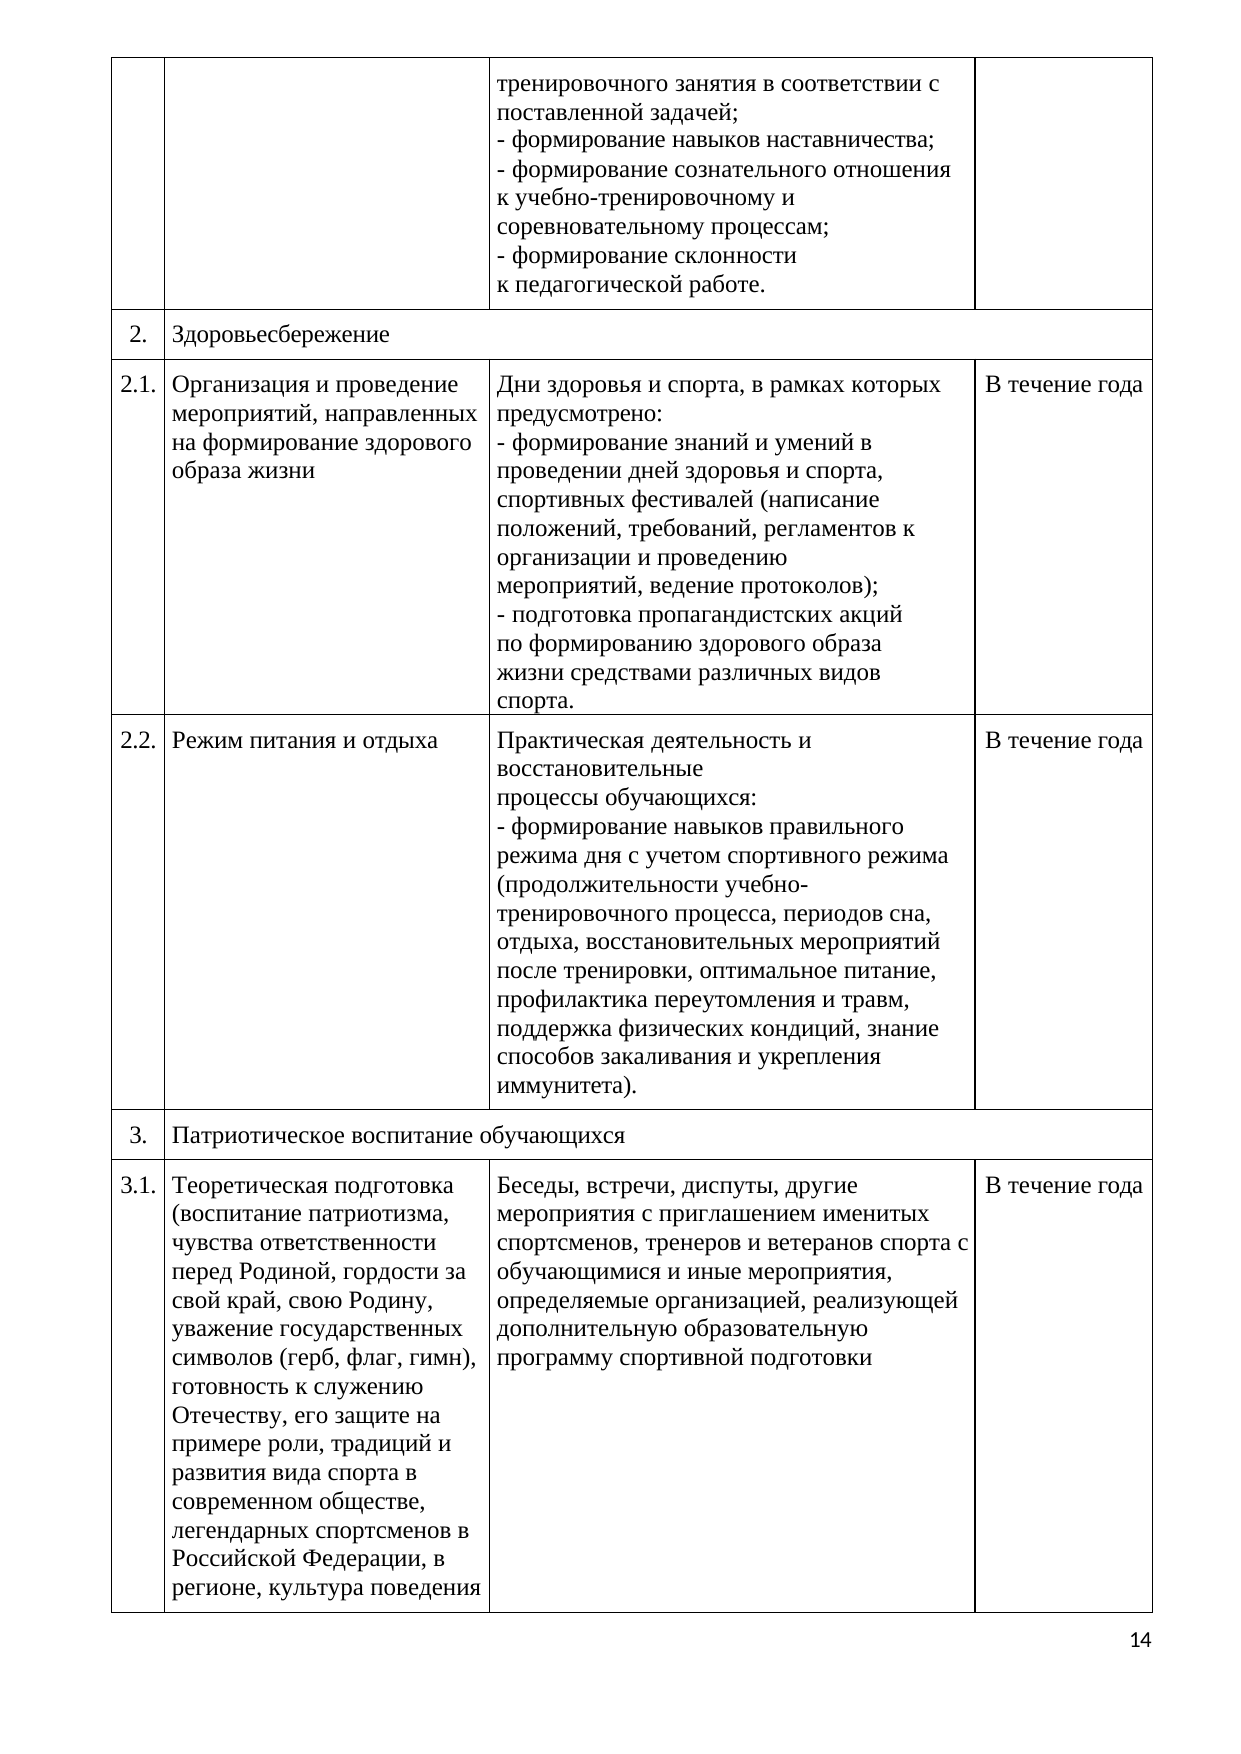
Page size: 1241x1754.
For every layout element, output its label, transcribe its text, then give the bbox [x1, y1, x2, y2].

table_cell Теоретическая подготовка (воспитание патриотизма, чувства ответственности перед Родиной, гордости за свой край, свою Родину, уважение государственных символов (герб, флаг, гимн), готовность к служению Отечеству, его защите на примере роли, традиций и развития вида спорта в современном обществе, легендарных спортсменов в Российской Федерации, в регионе, культура поведения [165, 1160, 489, 1612]
table_cell Дни здоровья и спорта, в рамках которых предусмотрено: формирование знаний и умений в проведении дней здоровья и спорта, спортивных фестивалей (написание положений, требований, регламентов к организации и проведению мероприятий, ведение протоколов); подготовка пропагандистских акций по формированию здорового образа жизни средствами различных видов спорта. [490, 360, 974, 714]
table_cell 2.1. [112, 360, 164, 714]
table_cell 2.2. [112, 715, 164, 1109]
table_cell 2. [112, 310, 164, 358]
table_cell 3. [112, 1110, 164, 1159]
table_cell Патриотическое воспитание обучающихся [165, 1110, 1152, 1159]
table_cell В течение года [976, 360, 1152, 714]
table_cell В течение года [976, 715, 1152, 1109]
table_header [112, 58, 164, 309]
table_cell 3.1. [112, 1160, 164, 1612]
table_cell Практическая деятельность и восстановительные процессы обучающихся: - формирование навыков правильного режима дня с учетом спортивного режима (продолжительности учебно- тренировочного процесса, периодов сна, отдыха, восстановительных мероприятий после тренировки, оптимальное питание, профилактика переутомления и травм, поддержка физических кондиций, знание способов закаливания и укрепления иммунитета). [490, 715, 974, 1109]
table_cell Беседы, встречи, диспуты, другие мероприятия с приглашением именитых спортсменов, тренеров и ветеранов спорта с обучающимися и иные мероприятия, определяемые организацией, реализующей дополнительную образовательную программу спортивной подготовки [490, 1160, 974, 1612]
table_cell В течение года [976, 1160, 1152, 1612]
table_header [976, 58, 1152, 309]
table_header [165, 58, 489, 309]
table_cell Здоровьесбережение [165, 310, 1152, 358]
table_header тренировочного занятия в соответствии с поставленной задачей; формирование навыков наставничества; формирование сознательного отношения к учебно-тренировочному и соревновательному процессам; формирование склонности к педагогической работе. [490, 58, 974, 309]
table_cell Режим питания и отдыха [165, 715, 489, 1109]
table_cell Организация и проведение мероприятий, направленных на формирование здорового образа жизни [165, 360, 489, 714]
